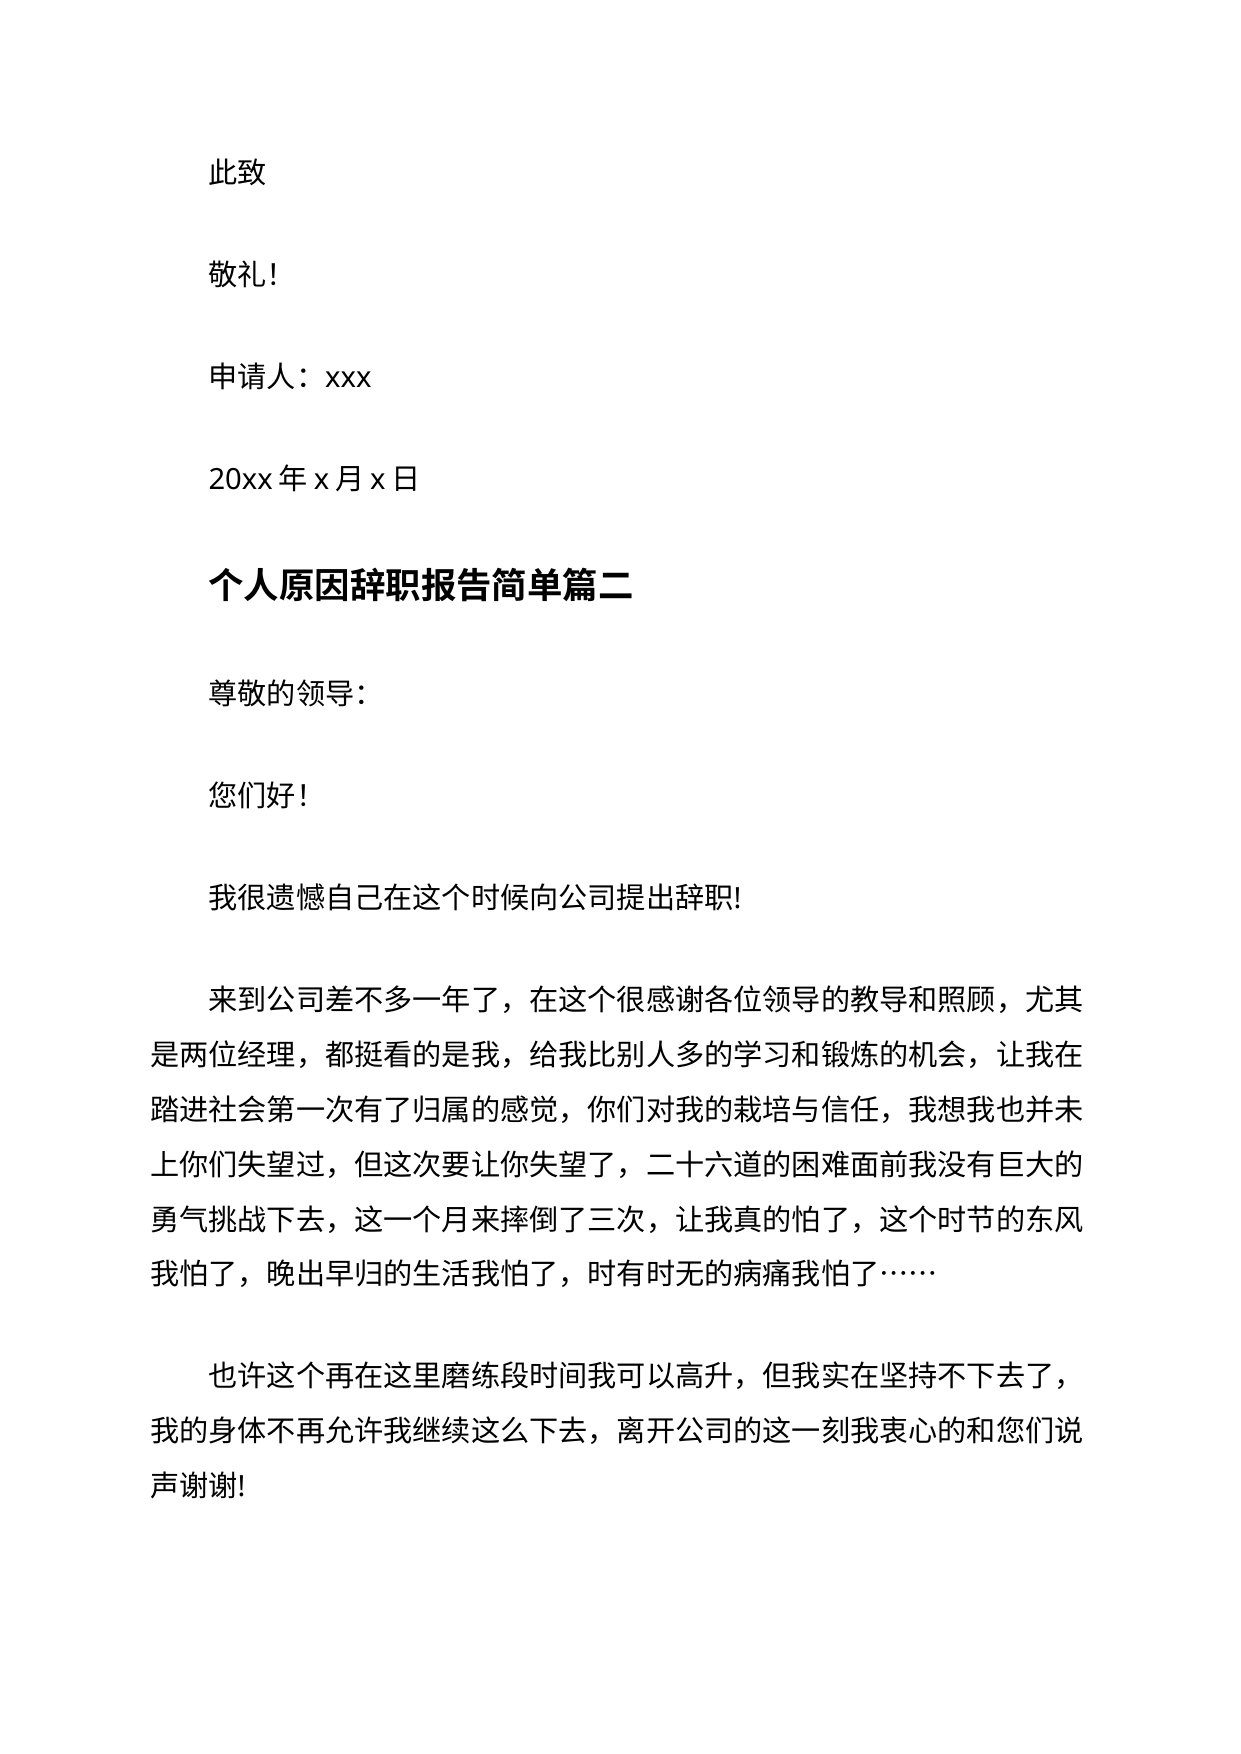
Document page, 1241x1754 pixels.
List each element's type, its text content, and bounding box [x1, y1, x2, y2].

text 此致 [150, 150, 1090, 192]
text 也许这个再在这里磨练段时间我可以高升，但我实在坚持不下去了，我的身体不再允许我继续这么下去，离开公司的这一刻我衷心的和您们说声谢谢! [150, 1353, 1090, 1505]
text 您们好！ [150, 773, 1090, 815]
text 来到公司差不多一年了，在这个很感谢各位领导的教导和照顾，尤其是两位经理，都挺看的是我，给我比别人多的学习和锻炼的机会，让我在踏进社会第一次有了归属的感觉，你们对我的栽培与信任，我想我也并未上你们失望过，但这次要让你失望了，二十六道的困难面前我没有巨大的勇气挑战下去，这一个月来摔倒了三次，让我真的怕了，这个时节的东风我怕了，晚出早归的生活我怕了，时有时无的病痛我怕了…… [150, 976, 1090, 1293]
text 尊敬的领导： [150, 671, 1090, 713]
text 申请人：xxx [150, 353, 1090, 396]
text 我很遗憾自己在这个时候向公司提出辞职! [150, 874, 1090, 917]
text 20xx年x月x日 [150, 456, 1090, 498]
text 敬礼！ [150, 252, 1090, 294]
text 个人原因辞职报告简单篇二 [150, 557, 1090, 609]
